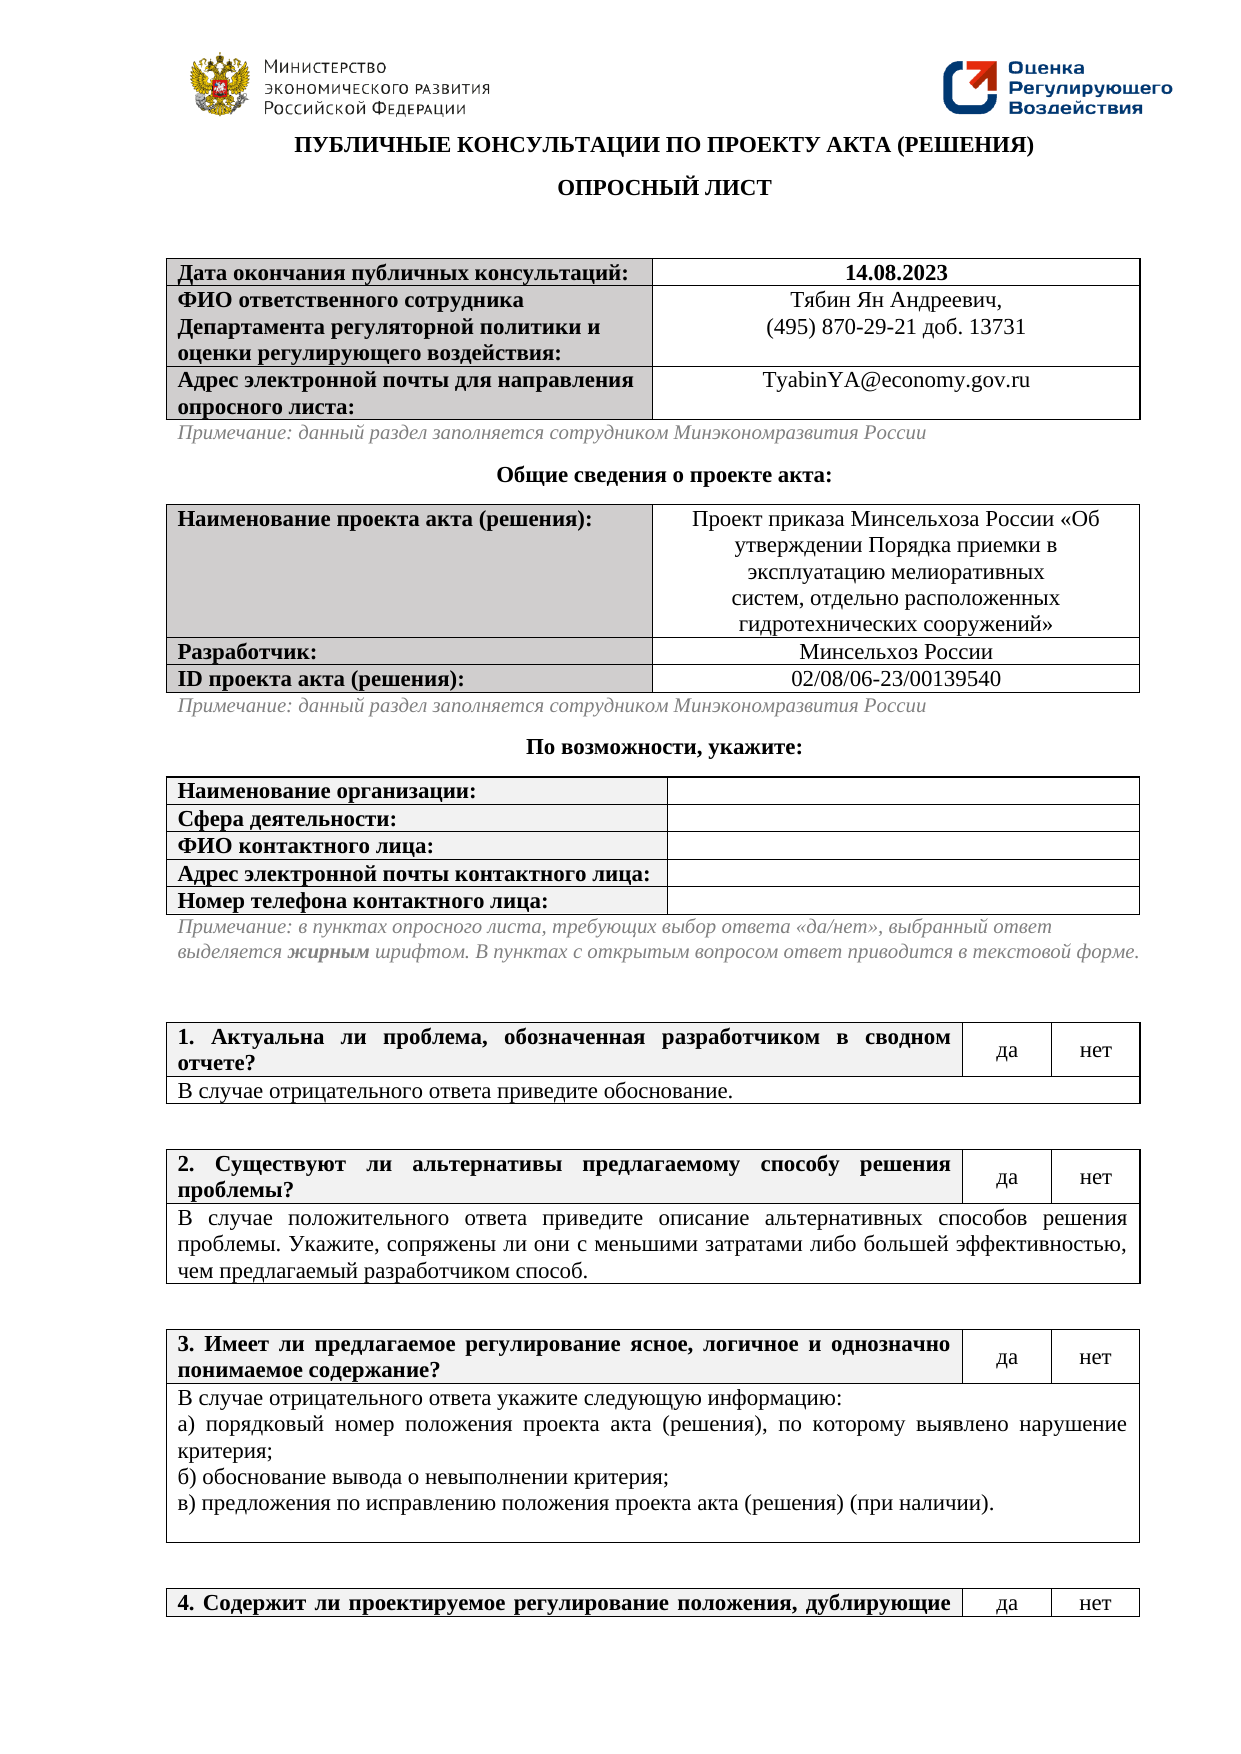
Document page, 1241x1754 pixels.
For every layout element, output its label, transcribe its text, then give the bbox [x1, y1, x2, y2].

table_header 2. Существуют ли альтернативы предлагаемому способу решения проблемы? [167, 1150, 962, 1203]
table_header 1. Актуальна ли проблема, обозначенная разработчиком в сводном отчете? [167, 1023, 962, 1076]
table_header Дата окончания публичных консультаций: [167, 259, 652, 285]
table_header 3. Имеет ли предлагаемое регулирование ясное, логичное и однозначно понимаемое содержание? [167, 1330, 962, 1383]
table_cell ID проекта акта (решения): [167, 665, 652, 692]
table_header Проект приказа Минсельхоза России «Об утверждении Порядка приемки в эксплуатацию мелиоративных систем, отдельно расположенных гидротехнических сооружений» [653, 505, 1139, 637]
text Примечание: данный раздел заполняется сотрудником Минэкономразвития России [177, 693, 1152, 717]
table_header Наименование организации: [167, 778, 667, 804]
table_cell Тябин Ян Андреевич, (495) 870-29-21 доб. 13731 [653, 286, 1139, 366]
table_cell ФИО ответственного сотрудника Департамента регуляторной политики и оценки регулирующего воздействия: [167, 286, 652, 366]
text Примечание: данный раздел заполняется сотрудником Минэкономразвития России [177, 420, 1152, 444]
table_header да [963, 1589, 1051, 1616]
table_cell TyabinYA@economy.gov.ru [653, 367, 1139, 419]
table_cell 02/08/06-23/00139540 [653, 665, 1139, 692]
table_cell Минсельхоз России [653, 638, 1139, 664]
table_header да [963, 1150, 1051, 1203]
text ОПРОСНЫЙ ЛИСТ [177, 174, 1152, 201]
table_header Наименование проекта акта (решения): [167, 505, 652, 637]
table_cell В случае положительного ответа приведите описание альтернативных способов решения проблемы. Укажите, сопряжены ли они с меньшими затратами либо большей эффективностью, чем предлагаемый разработчиком способ. [167, 1204, 1139, 1283]
table_cell Адрес электронной почты для направления опросного листа: [167, 367, 652, 419]
text Общие сведения о проекте акта: [177, 461, 1152, 487]
text По возможности, укажите: [177, 733, 1152, 760]
picture [177, 40, 1192, 130]
table_header да [963, 1023, 1051, 1076]
table_header нет [1052, 1589, 1139, 1616]
table_cell [668, 887, 1139, 913]
table_header нет [1052, 1330, 1139, 1383]
table_header [668, 778, 1139, 804]
table_cell Адрес электронной почты контактного лица: [167, 860, 667, 886]
table_cell [668, 805, 1139, 831]
table_cell В случае отрицательного ответа приведите обоснование. [167, 1077, 1139, 1103]
table_header да [963, 1330, 1051, 1383]
table_cell [668, 832, 1139, 859]
table_header нет [1052, 1150, 1139, 1203]
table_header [167, 1589, 962, 1616]
table_cell Разработчик: [167, 638, 652, 664]
table_header 14.08.2023 [653, 259, 1139, 285]
table_header нет [1052, 1023, 1139, 1076]
table_cell ФИО контактного лица: [167, 832, 667, 859]
text ПУБЛИЧНЫЕ КОНСУЛЬТАЦИИ ПО ПРОЕКТУ АКТА (РЕШЕНИЯ) [177, 131, 1152, 158]
text Примечание: в пунктах опросного листа, требующих выбор ответа «да/нет», выбранный ответ выделяется жирным шрифтом. В пунктах с открытым вопросом ответ приводится в текстовой форме. [177, 914, 1152, 963]
table_cell [668, 860, 1139, 886]
table_cell Номер телефона контактного лица: [167, 887, 667, 913]
table_cell Сфера деятельности: [167, 805, 667, 831]
